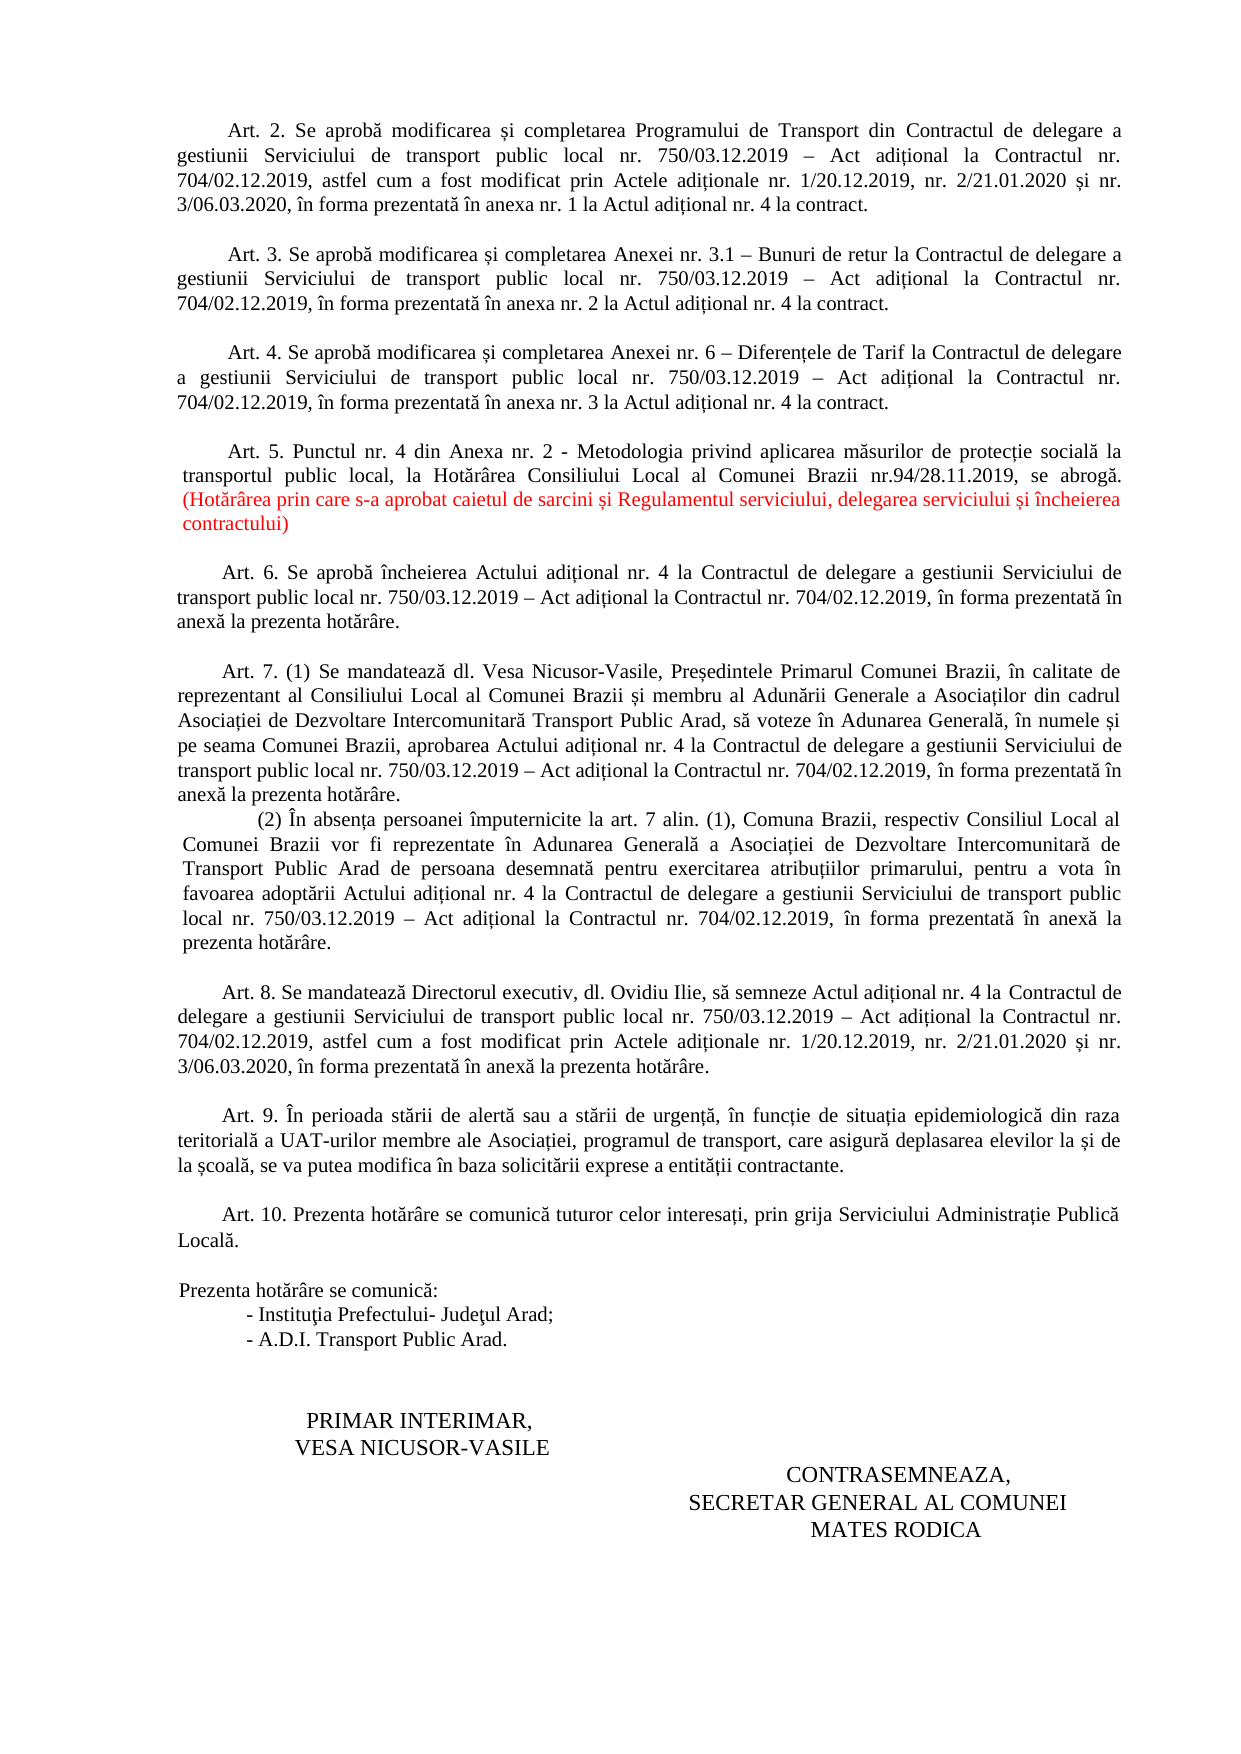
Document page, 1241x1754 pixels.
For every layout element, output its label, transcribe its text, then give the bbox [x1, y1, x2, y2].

text Art. 5. Punctul nr. 4 din Anexa nr. 2 - Metodologia privind aplicarea măsurilor de protecție socială la transportul public local, la Hotărârea Consiliului Local al Comunei Brazii nr.94/28.11.2019, se abrogă. (Hotărârea prin care s-a aprobat caietul de sarcini și Regulamentul serviciului, delegarea serviciului și încheierea contractului) [182, 439, 1122, 535]
text - Instituţia Prefectului- Judeţul Arad; [246, 1303, 1122, 1326]
text Art. 8. Se mandatează Directorul executiv, dl. Ovidiu Ilie, să semneze Actul adițional nr. 4 la Contractul de delegare a gestiunii Serviciului de transport public local nr. 750/03.12.2019 – Act adițional la Contractul nr. 704/02.12.2019, astfel cum a fost modificat prin Actele adiționale nr. 1/20.12.2019, nr. 2/21.01.2020 și nr. 3/06.03.2020, în forma prezentată în anexă la prezenta hotărâre. [177, 980, 1122, 1078]
text Art. 4. Se aprobă modificarea și completarea Anexei nr. 6 – Diferențele de Tarif la Contractul de delegare a gestiunii Serviciului de transport public local nr. 750/03.12.2019 – Act adițional la Contractul nr. 704/02.12.2019, în forma prezentată în anexa nr. 3 la Actul adițional nr. 4 la contract. [177, 340, 1122, 414]
text Prezenta hotărâre se comunică: [179, 1278, 1122, 1302]
text (2) În absența persoanei împuternicite la art. 7 alin. (1), Comuna Brazii, respectiv Consiliul Local al Comunei Brazii vor fi reprezentate în Adunarea Generală a Asociației de Dezvoltare Intercomunitară de Transport Public Arad de persoana desemnată pentru exercitarea atribuțiilor primarului, pentru a vota în favoarea adoptării Actului adițional nr. 4 la Contractul de delegare a gestiunii Serviciului de transport public local nr. 750/03.12.2019 – Act adițional la Contractul nr. 704/02.12.2019, în forma prezentată în anexă la prezenta hotărâre. [182, 807, 1122, 954]
text SECRETAR GENERAL AL COMUNEI [182, 1488, 1122, 1515]
text Art. 9. În perioada stării de alertă sau a stării de urgență, în funcție de situația epidemiologică din raza teritorială a UAT-urilor membre ale Asociației, programul de transport, care asigură deplasarea elevilor la și de la școală, se va putea modifica în baza solicitării exprese a entității contractante. [177, 1103, 1122, 1177]
text Art. 6. Se aprobă încheierea Actului adițional nr. 4 la Contractul de delegare a gestiunii Serviciului de transport public local nr. 750/03.12.2019 – Act adițional la Contractul nr. 704/02.12.2019, în forma prezentată în anexă la prezenta hotărâre. [177, 560, 1122, 633]
text PRIMAR INTERIMAR, [272, 1407, 1122, 1434]
text Art. 7. (1) Se mandatează dl. Vesa Nicusor-Vasile, Președintele Primarul Comunei Brazii, în calitate de reprezentant al Consiliului Local al Comunei Brazii și membru al Adunării Generale a Asociaților din cadrul Asociației de Dezvoltare Intercomunitară Transport Public Arad, să voteze în Adunarea Generală, în numele și pe seama Comunei Brazii, aprobarea Actului adițional nr. 4 la Contractul de delegare a gestiunii Serviciului de transport public local nr. 750/03.12.2019 – Act adițional la Contractul nr. 704/02.12.2019, în forma prezentată în anexă la prezenta hotărâre. [177, 659, 1122, 806]
text Art. 2. Se aprobă modificarea și completarea Programului de Transport din Contractul de delegare a gestiunii Serviciului de transport public local nr. 750/03.12.2019 – Act adițional la Contractul nr. 704/02.12.2019, astfel cum a fost modificat prin Actele adiționale nr. 1/20.12.2019, nr. 2/21.01.2020 și nr. 3/06.03.2020, în forma prezentată în anexa nr. 1 la Actul adițional nr. 4 la contract. [177, 118, 1122, 216]
text Art. 3. Se aprobă modificarea și completarea Anexei nr. 3.1 – Bunuri de retur la Contractul de delegare a gestiunii Serviciului de transport public local nr. 750/03.12.2019 – Act adițional la Contractul nr. 704/02.12.2019, în forma prezentată în anexa nr. 2 la Actul adițional nr. 4 la contract. [177, 242, 1122, 315]
text Art. 10. Prezenta hotărâre se comunică tuturor celor interesați, prin grija Serviciului Administrație Publică Locală. [177, 1202, 1121, 1252]
text - A.D.I. Transport Public Arad. [246, 1328, 1122, 1351]
text CONTRASEMNEAZA, [272, 1461, 1122, 1488]
text VESA NICUSOR-VASILE [272, 1434, 1122, 1461]
text MATES RODICA [182, 1516, 1122, 1542]
